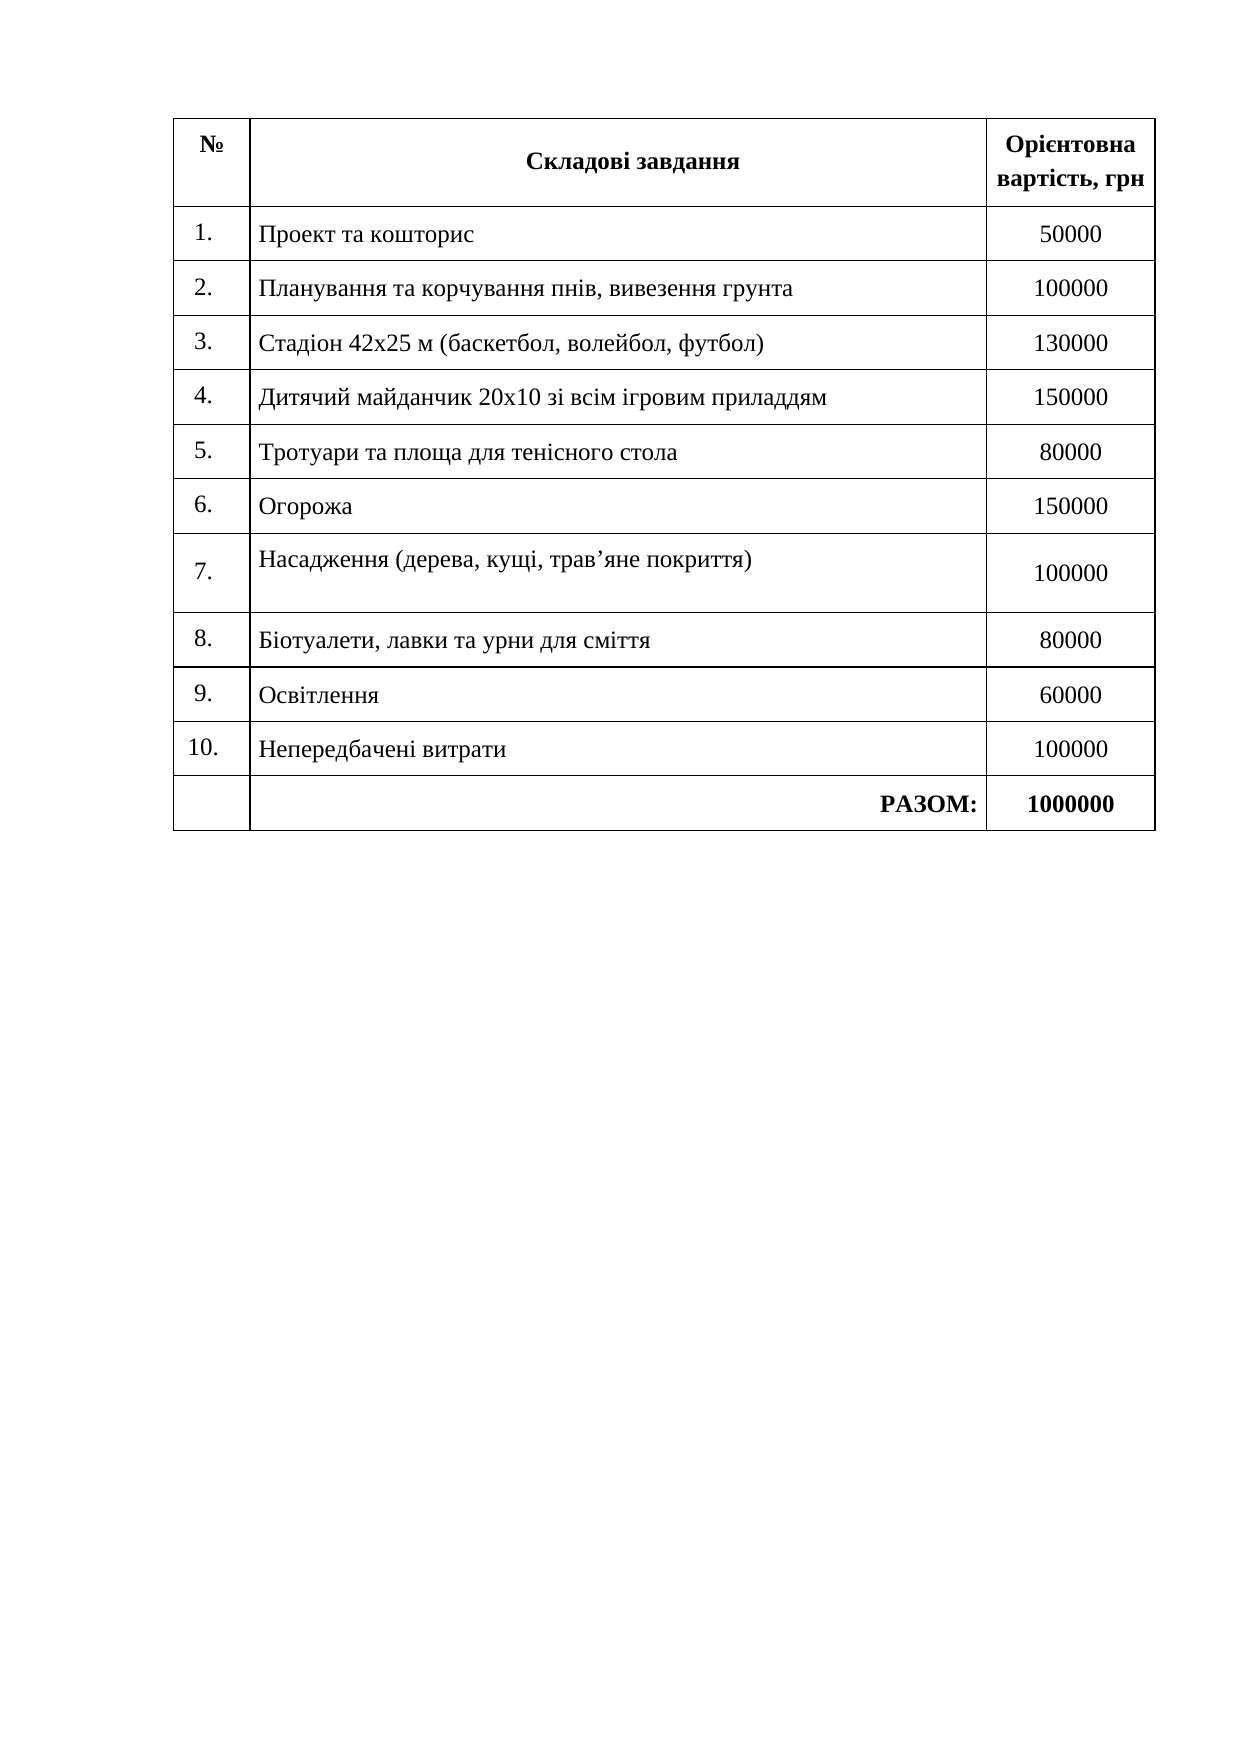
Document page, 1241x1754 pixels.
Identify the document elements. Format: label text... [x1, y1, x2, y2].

table_header Орієнтовна вартість, грн [987, 119, 1154, 206]
table_cell Біотуалети, лавки та урни для сміття [251, 613, 986, 666]
table_cell РАЗОМ: [251, 776, 986, 830]
table_header Складові завдання [251, 119, 986, 206]
table_cell 150000 [987, 479, 1154, 532]
table_cell 5. [174, 425, 249, 478]
table_cell 150000 [987, 370, 1154, 423]
table_cell Стадіон 42х25 м (баскетбол, волейбол, футбол) [251, 316, 986, 369]
table_cell 10. [174, 722, 249, 775]
table_cell Непередбачені витрати [251, 722, 986, 775]
table_cell Тротуари та площа для тенісного стола [251, 425, 986, 478]
table_cell 100000 [987, 722, 1154, 775]
table_cell Дитячий майданчик 20х10 зі всім ігровим приладдям [251, 370, 986, 423]
table_cell 60000 [987, 668, 1154, 721]
table_cell 80000 [987, 425, 1154, 478]
table_cell Планування та корчування пнів, вивезення грунта [251, 261, 986, 314]
table_cell 3. [174, 316, 249, 369]
table_cell 130000 [987, 316, 1154, 369]
table_cell 50000 [987, 207, 1154, 260]
table_cell 80000 [987, 613, 1154, 666]
table_cell 7. [174, 534, 249, 612]
table_cell 2. [174, 261, 249, 314]
table_cell 100000 [987, 534, 1154, 612]
table_cell Проект та кошторис [251, 207, 986, 260]
table_cell [174, 776, 249, 830]
table_cell 100000 [987, 261, 1154, 314]
table_cell 8. [174, 613, 249, 666]
table_cell Огорожа [251, 479, 986, 532]
table_cell 1000000 [987, 776, 1154, 830]
table_cell Насадження (дерева, кущі, трав’яне покриття) [251, 534, 986, 612]
table_cell 6. [174, 479, 249, 532]
table_cell 4. [174, 370, 249, 423]
table_cell 9. [174, 668, 249, 721]
table_cell Освітлення [251, 668, 986, 721]
table_cell 1. [174, 207, 249, 260]
table_header № [174, 119, 249, 206]
